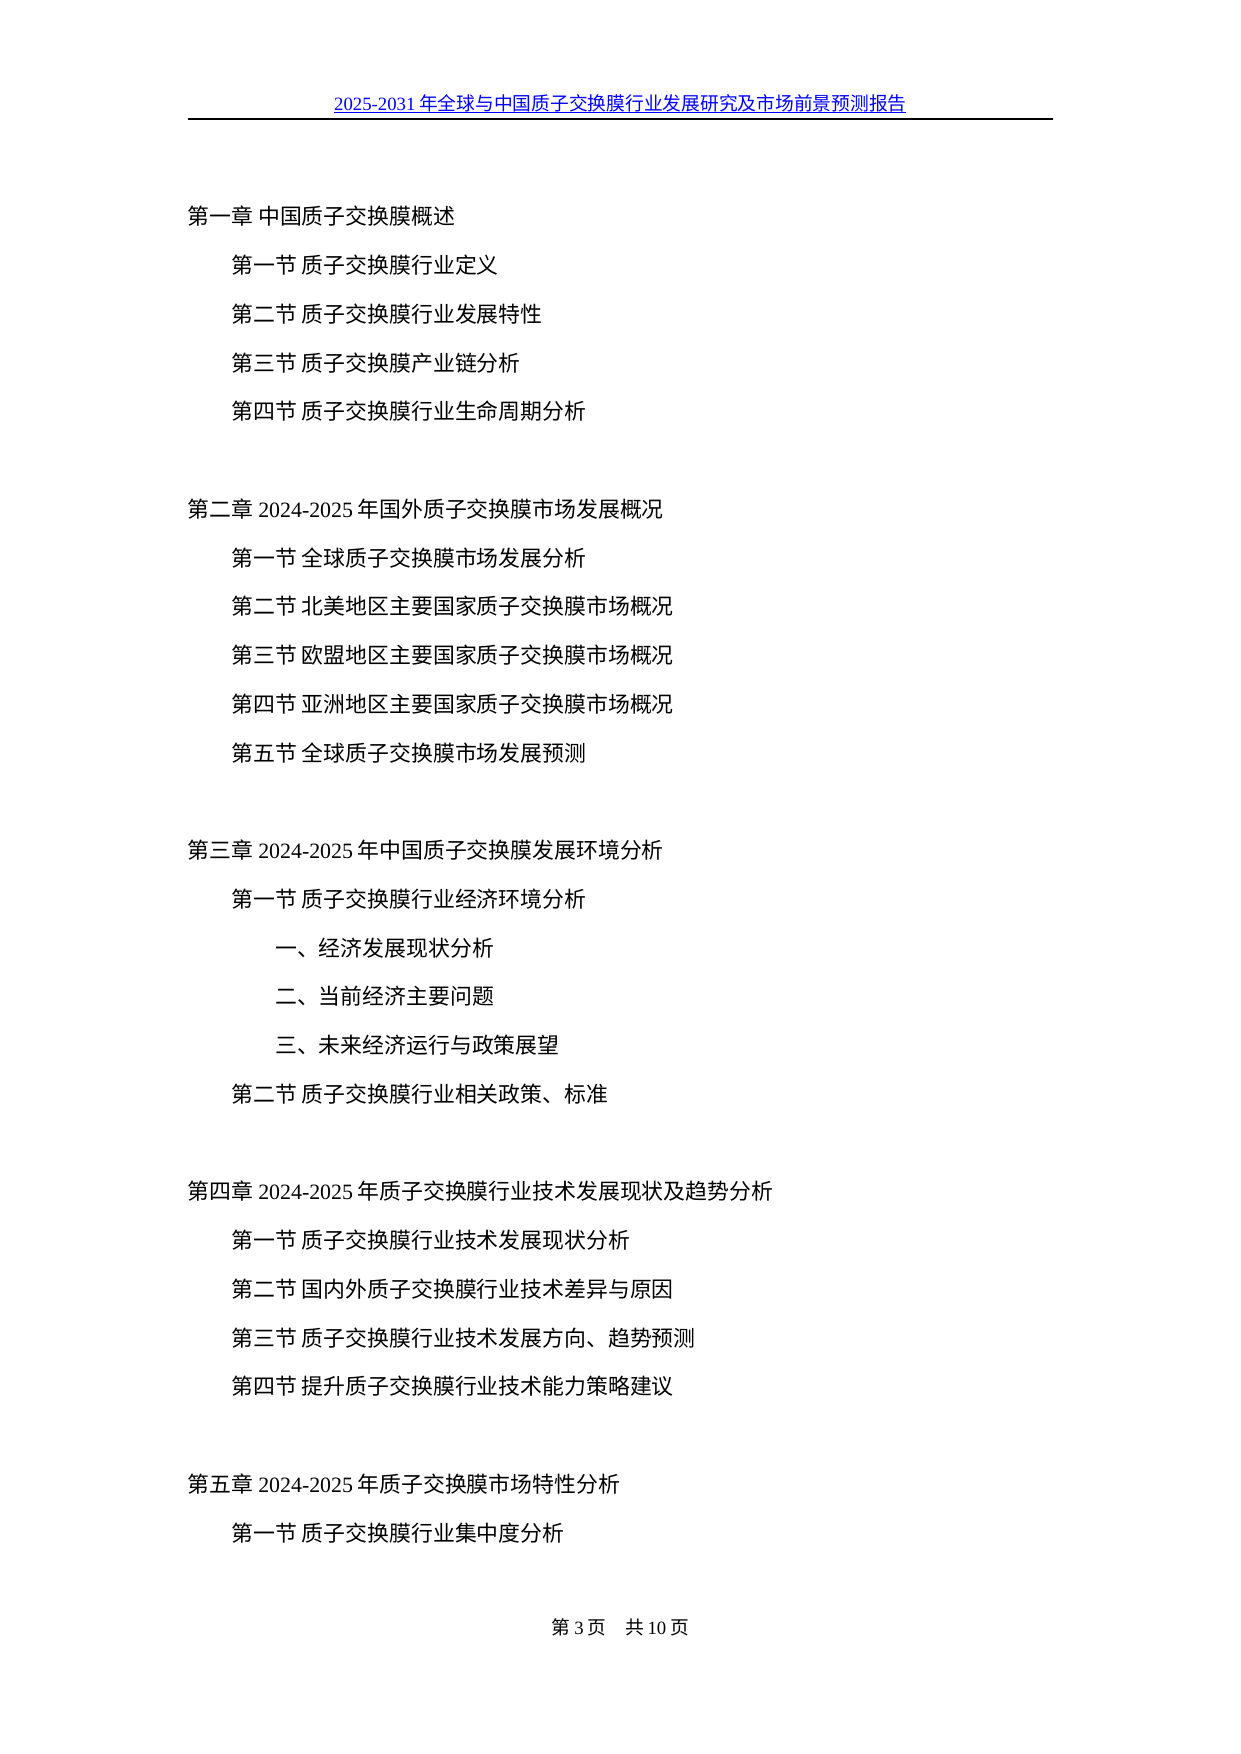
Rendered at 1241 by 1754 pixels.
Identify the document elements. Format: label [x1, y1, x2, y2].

text [187, 150, 1053, 1548]
